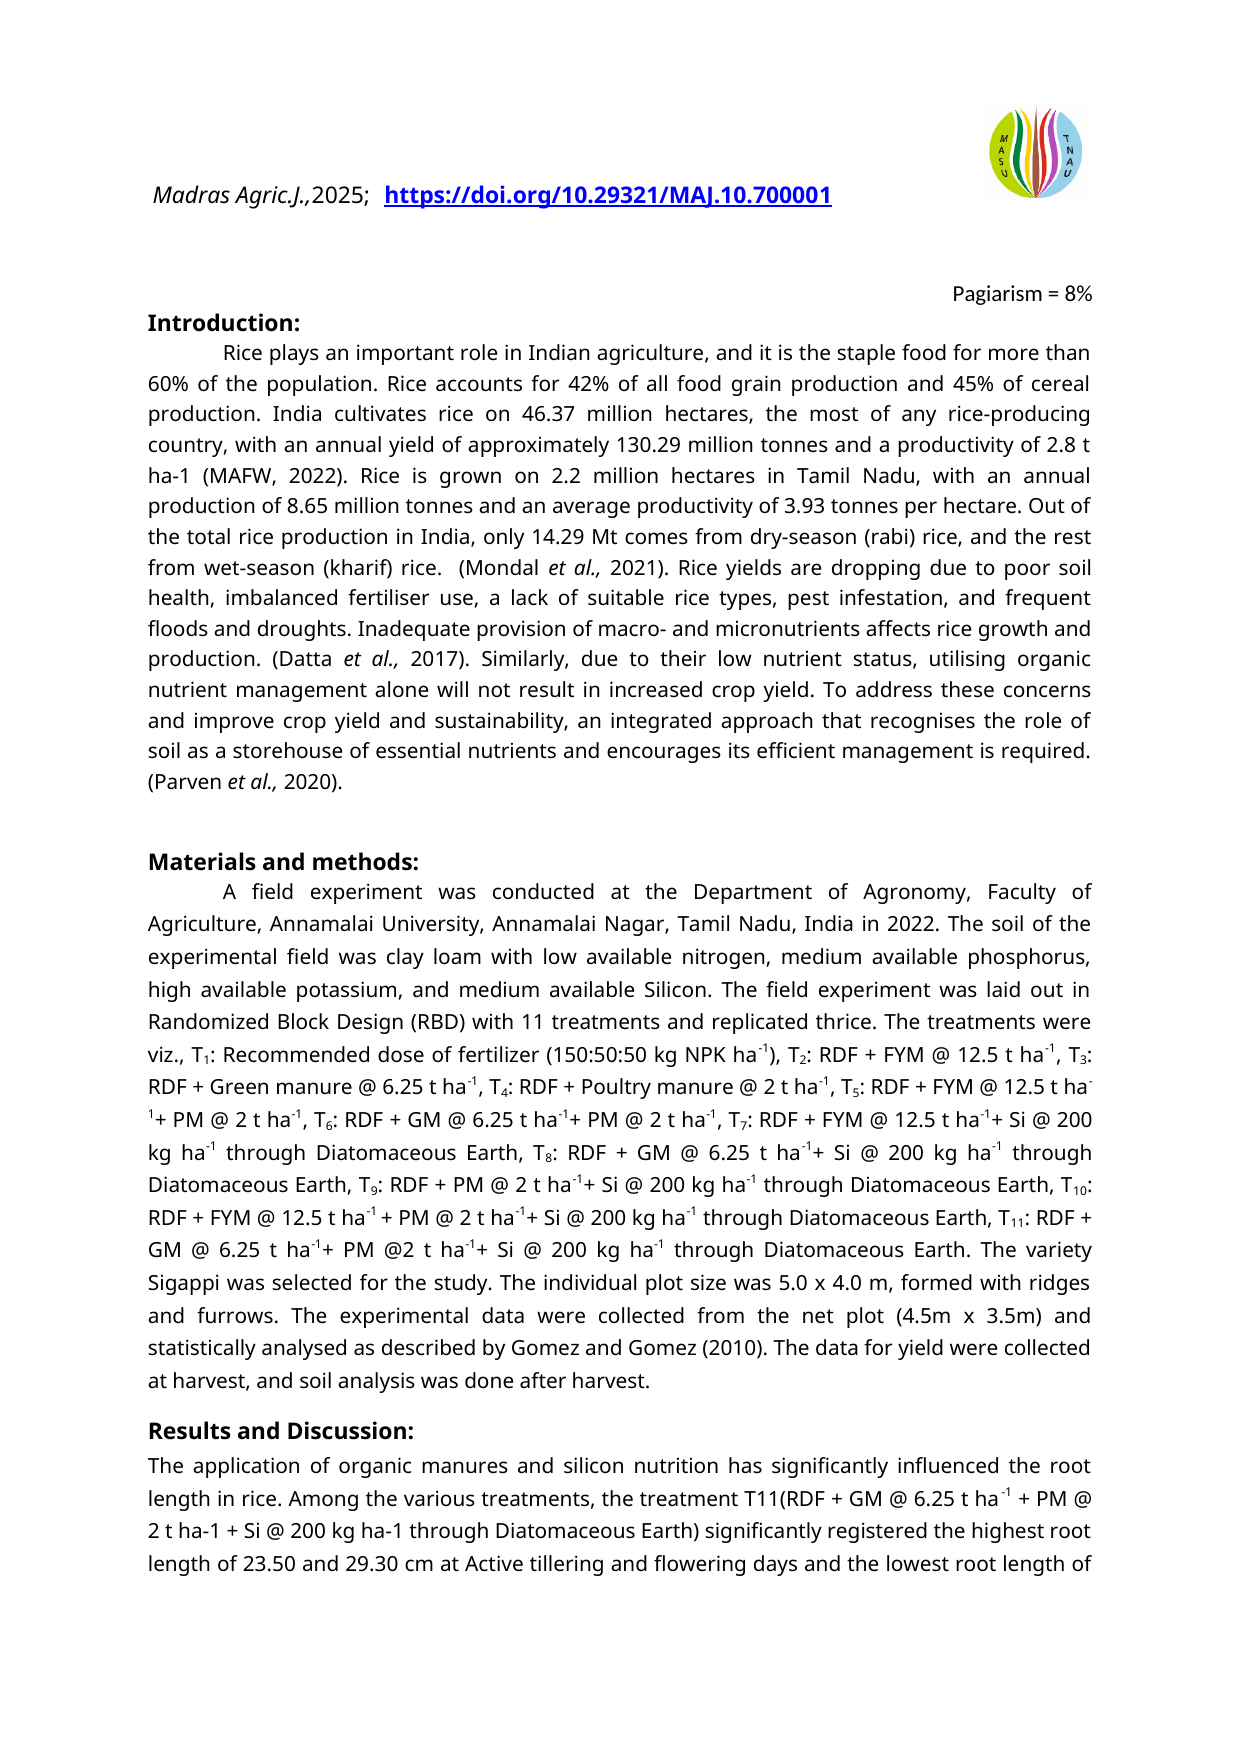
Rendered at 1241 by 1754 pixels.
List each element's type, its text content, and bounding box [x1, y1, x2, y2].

text Introduction: [148, 307, 1092, 338]
picture [983, 103, 1088, 203]
text Materials and methods: [148, 846, 1092, 877]
text A field experiment was conducted at the Department of Agronomy, Faculty of Agriculture, Annamalai University, Annamalai Nagar, Tamil Nadu, India in 2022. The soil of the experimental field was clay loam with low available nitrogen, medium available phosphorus, high available potassium, and medium available Silicon. The field experiment was laid out in Randomized Block Design (RBD) with 11 treatments and replicated thrice. The treatments were viz., T1: Recommended dose of fertilizer (150:50:50 kg NPK ha-1), T2: RDF + FYM @ 12.5 t ha-1, T3: RDF + Green manure @ 6.25 t ha-1, T4: RDF + Poultry manure @ 2 t ha-1, T5: RDF + FYM @ 12.5 t ha-1+ PM @ 2 t ha-1, T6: RDF + GM @ 6.25 t ha-1+ PM @ 2 t ha-1, T7: RDF + FYM @ 12.5 t ha-1+ Si @ 200 kg ha-1 through Diatomaceous Earth, T8: RDF + GM @ 6.25 t ha-1+ Si @ 200 kg ha-1 through Diatomaceous Earth, T9: RDF + PM @ 2 t ha-1+ Si @ 200 kg ha-1 through Diatomaceous Earth, T10: RDF + FYM @ 12.5 t ha-1 + PM @ 2 t ha-1+ Si @ 200 kg ha-1 through Diatomaceous Earth, T11: RDF + GM @ 6.25 t ha-1+ PM @2 t ha-1+ Si @ 200 kg ha-1 through Diatomaceous Earth. The variety Sigappi was selected for the study. The individual plot size was 5.0 x 4.0 m, formed with ridges and furrows. The experimental data were collected from the net plot (4.5m x 3.5m) and statistically analysed as described by Gomez and Gomez (2010). The data for yield were collected at harvest, and soil analysis was done after harvest. [148, 877, 1092, 1394]
text Results and Discussion: [148, 1415, 1092, 1446]
text Rice plays an important role in Indian agriculture, and it is the staple food for more than 60% of the population. Rice accounts for 42% of all food grain production and 45% of cereal production. India cultivates rice on 46.37 million hectares, the most of any rice-producing country, with an annual yield of approximately 130.29 million tonnes and a productivity of 2.8 t ha-1 (MAFW, 2022). Rice is grown on 2.2 million hectares in Tamil Nadu, with an annual production of 8.65 million tonnes and an average productivity of 3.93 tonnes per hectare. Out of the total rice production in India, only 14.29 Mt comes from dry-season (rabi) rice, and the rest from wet-season (kharif) rice. (Mondal et al., 2021). Rice yields are dropping due to poor soil health, imbalanced fertiliser use, a lack of suitable rice types, pest infestation, and frequent floods and droughts. Inadequate provision of macro- and micronutrients affects rice growth and production. (Datta et al., 2017). Similarly, due to their low nutrient status, utilising organic nutrient management alone will not result in increased crop yield. To address these concerns and improve crop yield and sustainability, an integrated approach that recognises the role of soil as a storehouse of essential nutrients and encourages its efficient management is required. (Parven et al., 2020). [148, 338, 1092, 796]
